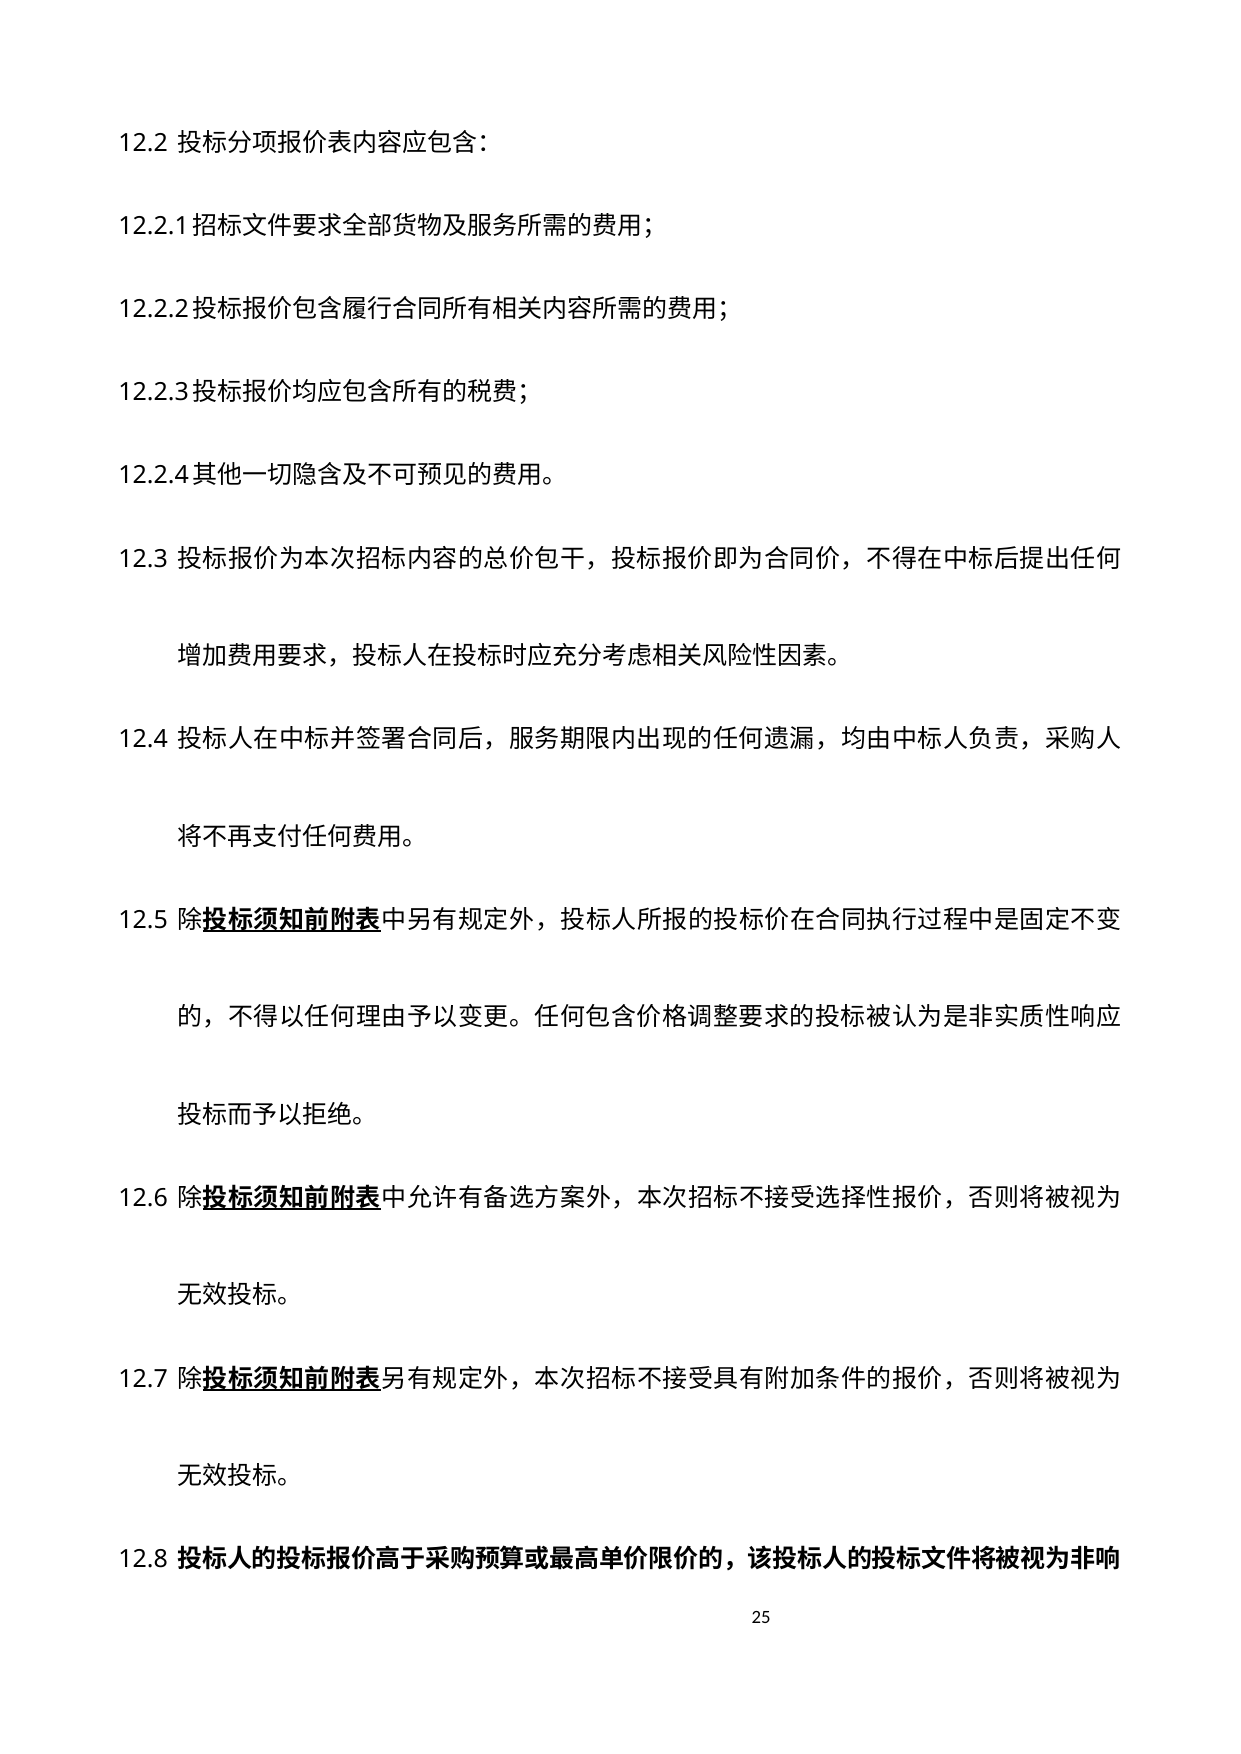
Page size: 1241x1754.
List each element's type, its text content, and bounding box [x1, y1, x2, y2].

list 投标报价包含履行合同所有相关内容所需的费用； [118, 274, 1122, 339]
list 除投标须知前附表另有规定外，本次招标不接受具有附加条件的报价，否则将被视为无效投标。 [118, 1344, 1122, 1506]
list 除投标须知前附表中允许有备选方案外，本次招标不接受选择性报价，否则将被视为无效投标。 [118, 1163, 1122, 1326]
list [118, 1524, 1122, 1589]
list 投标人在中标并签署合同后，服务期限内出现的任何遗漏，均由中标人负责，采购人将不再支付任何费用。 [118, 704, 1122, 867]
list 除投标须知前附表中另有规定外，投标人所报的投标价在合同执行过程中是固定不变的，不得以任何理由予以变更。任何包含价格调整要求的投标被认为是非实质性响应投标而予以拒绝。 [118, 885, 1122, 1145]
list 投标分项报价表内容应包含： [118, 108, 1122, 173]
list 投标报价均应包含所有的税费； [118, 357, 1122, 422]
list 其他一切隐含及不可预见的费用。 [118, 441, 1122, 506]
list 招标文件要求全部货物及服务所需的费用； [118, 191, 1122, 256]
list 投标报价为本次招标内容的总价包干，投标报价即为合同价，不得在中标后提出任何增加费用要求，投标人在投标时应充分考虑相关风险性因素。 [118, 524, 1122, 686]
